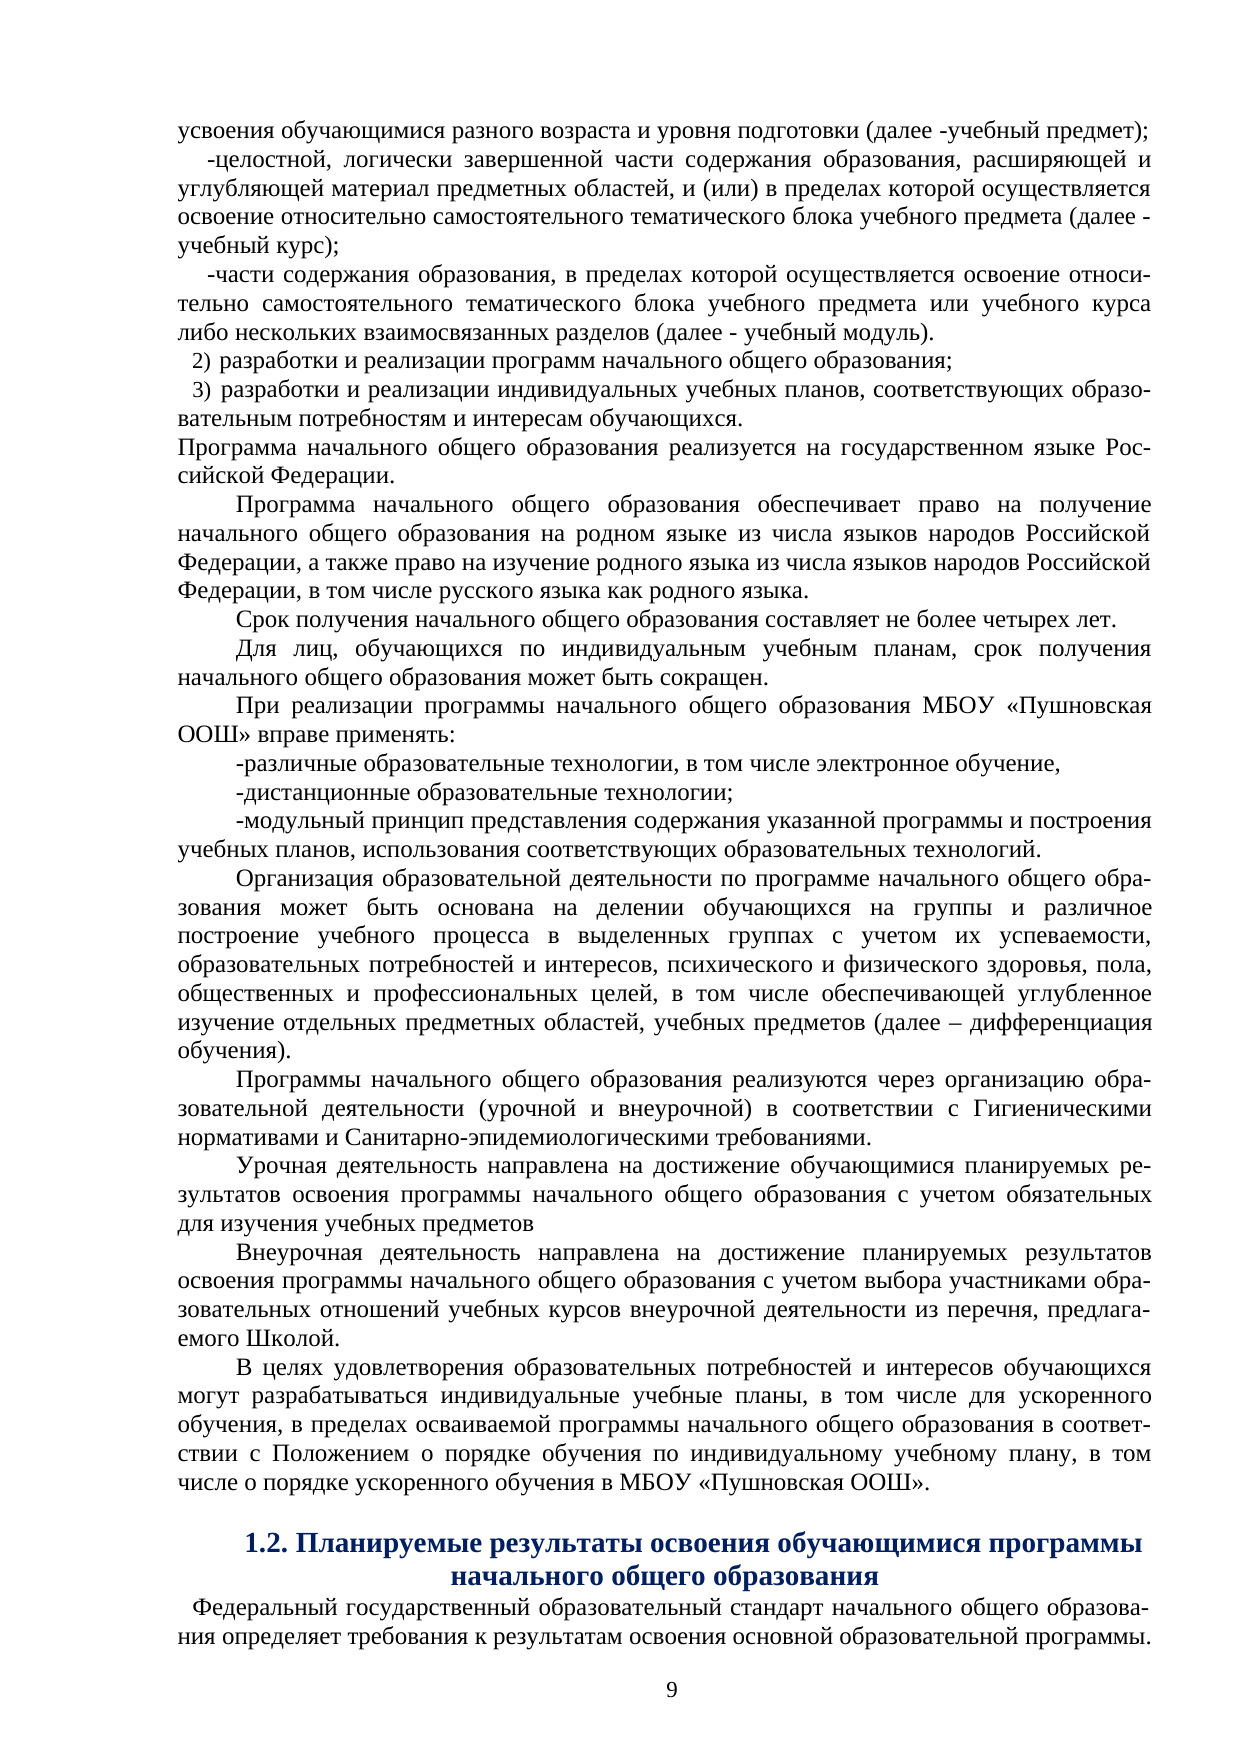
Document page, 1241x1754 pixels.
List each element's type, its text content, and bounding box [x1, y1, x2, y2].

text -целостной, логически завершенной части содержания образования, расширяющей и углубляющей материал предметных областей, и (или) в пределах которой осуществляется освоение относительно самостоятельного тематического блока учебного предмета (далее - учебный курс); [177, 144, 1152, 259]
text Федеральный государственный образовательный стандарт начального общего образова- ния определяет требования к результатам освоения основной образовательной программы. [177, 1592, 1152, 1649]
text -различные образовательные технологии, в том числе электронное обучение, [236, 748, 1240, 777]
text Урочная деятельность направлена на достижение обучающимися планируемых ре- зультатов освоения программы начального общего образования с учетом обязательных для изучения учебных предметов [177, 1150, 1152, 1237]
text усвоения обучающимися разного возраста и уровня подготовки (далее -учебный предмет); [177, 115, 1240, 144]
text В целях удовлетворения образовательных потребностей и интересов обучающихся могут разрабатываться индивидуальные учебные планы, в том числе для ускоренного обучения, в пределах осваиваемой программы начального общего образования в соответ- ствии с Положением о порядке обучения по индивидуальному учебному плану, в том числе о порядке ускоренного обучения в МБОУ «Пушновская ООШ». [177, 1352, 1152, 1495]
text -модульный принцип представления содержания указанной программы и построения учебных планов, использования соответствующих образовательных технологий. [177, 805, 1152, 863]
text Срок получения начального общего образования составляет не более четырех лет. [236, 604, 1240, 633]
text Программа начального общего образования реализуется на государственном языке Рос- сийской Федерации. [177, 432, 1152, 489]
text Внеурочная деятельность направлена на достижение планируемых результатов освоения программы начального общего образования с учетом выбора участниками обра- зовательных отношений учебных курсов внеурочной деятельности из перечня, предлага- емого Школой. [177, 1237, 1152, 1352]
text При реализации программы начального общего образования МБОУ «Пушновская ООШ» вправе применять: [177, 690, 1152, 748]
text Программа начального общего образования обеспечивает право на получение начального общего образования на родном языке из числа языков народов Российской Федерации, а также право на изучение родного языка из числа языков народов Российской Федерации, в том числе русского языка как родного языка. [177, 489, 1152, 604]
list разработки и реализации индивидуальных учебных планов, соответствующих образо- вательным потребностям и интересам обучающихся. [177, 374, 1152, 432]
text Программы начального общего образования реализуются через организацию обра- зовательной деятельности (урочной и внеурочной) в соответствии с Гигиеническими нормативами и Санитарно-эпидемиологическими требованиями. [177, 1064, 1152, 1150]
text Для лиц, обучающихся по индивидуальным учебным планам, срок получения начального общего образования может быть сокращен. [177, 633, 1152, 690]
list разработки и реализации программ начального общего образования; [192, 345, 1240, 374]
subtitle Планируемые результаты освоения обучающимися программы начального общего образования [244, 1525, 1143, 1592]
text Организация образовательной деятельности по программе начального общего обра- зования может быть основана на делении обучающихся на группы и различное построение учебного процесса в выделенных группах с учетом их успеваемости, образовательных потребностей и интересов, психического и физического здоровья, пола, общественных и профессиональных целей, в том числе обеспечивающей углубленное изучение отдельных предметных областей, учебных предметов (далее – дифференциация обучения). [177, 863, 1152, 1064]
text -дистанционные образовательные технологии; [236, 777, 1240, 805]
text -части содержания образования, в пределах которой осуществляется освоение относи- тельно самостоятельного тематического блока учебного предмета или учебного курса либо нескольких взаимосвязанных разделов (далее - учебный модуль). [177, 259, 1152, 345]
